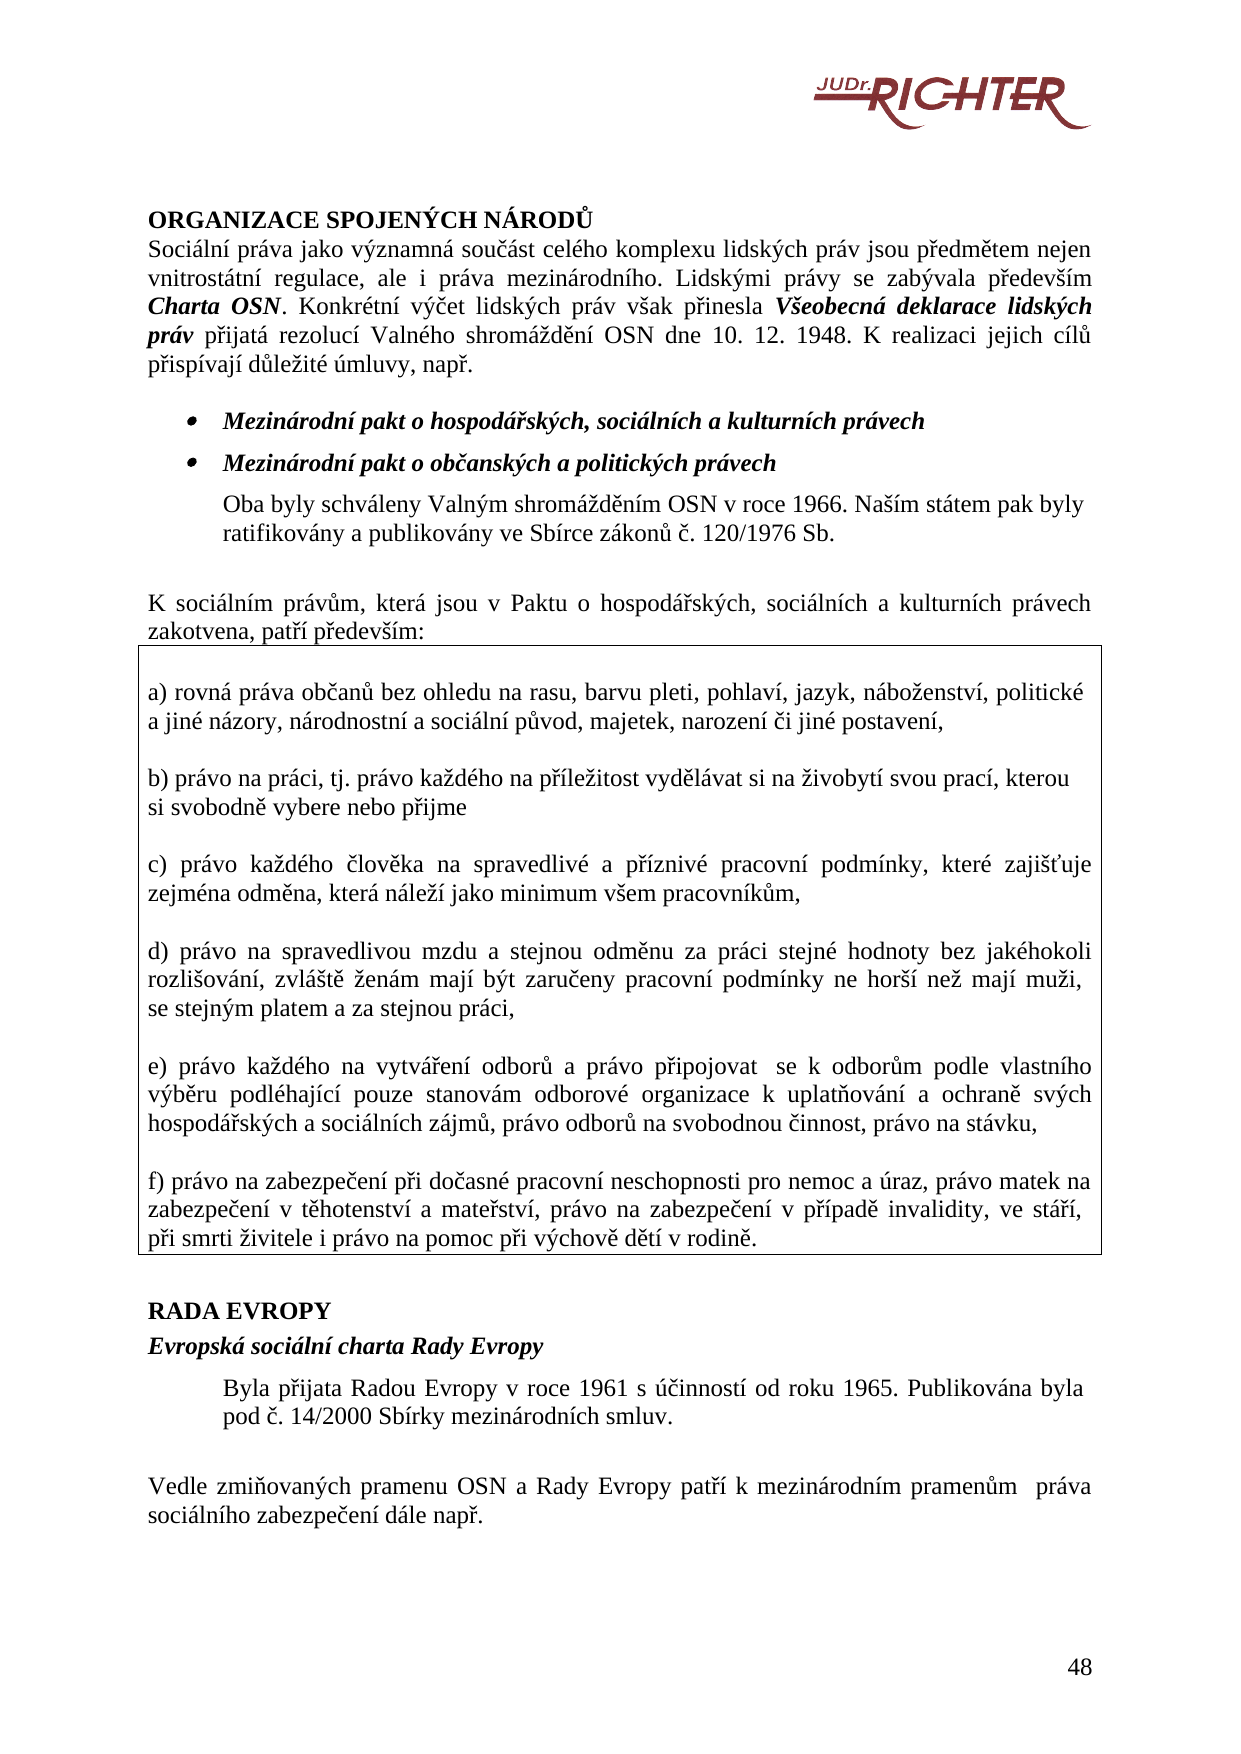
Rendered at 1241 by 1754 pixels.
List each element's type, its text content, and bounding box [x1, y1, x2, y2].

picture [813, 73, 1093, 130]
text K sociálním právům, která jsou v Paktu o hospodářských, sociálních a kulturních právech zakotvena, patří především: [148, 588, 1093, 645]
text RADA EVROPY [148, 1296, 1093, 1325]
list Mezinárodní pakt o občanských a politických právech [185, 448, 1093, 476]
text c) právo každého člověka na spravedlivé a příznivé pracovní podmínky, které zajišťuje zejména odměna, která náleží jako minimum všem pracovníkům, [148, 849, 1093, 907]
text Oba byly schváleny Valným shromážděním OSN v roce 1966. Naším státem pak byly ratifikovány a publikovány ve Sbírce zákonů č. 120/1976 Sb. [223, 489, 1093, 546]
text Vedle zmiňovaných pramenu OSN a Rady Evropy patří k mezinárodním pramenům práva sociálního zabezpečení dále např. [148, 1471, 1093, 1529]
text Sociální práva jako významná součást celého komplexu lidských práv jsou předmětem nejen vnitrostátní regulace, ale i práva mezinárodního. Lidskými právy se zabývala především Charta OSN. Konkrétní výčet lidských práv však přinesla Všeobecná deklarace lidských práv přijatá rezolucí Valného shromáždění OSN dne 10. 12. 1948. K realizaci jejich cílů přispívají důležité úmluvy, např. [148, 234, 1093, 378]
text a) rovná práva občanů bez ohledu na rasu, barvu pleti, pohlaví, jazyk, náboženství, politické a jiné názory, národnostní a sociální původ, majetek, narození či jiné postavení, [139, 646, 1101, 734]
text e) právo každého na vytváření odborů a právo připojovat se k odborům podle vlastního výběru podléhající pouze stanovám odborové organizace k uplatňování a ochraně svých hospodářských a sociálních zájmů, právo odborů na svobodnou činnost, právo na stávku, [148, 1051, 1093, 1137]
text Byla přijata Radou Evropy v roce 1961 s účinností od roku 1965. Publikována byla pod č. 14/2000 Sbírky mezinárodních smluv. [223, 1373, 1093, 1430]
text si svobodně vybere nebo přijme [148, 792, 1093, 821]
text Evropská sociální charta Rady Evropy [148, 1331, 1093, 1360]
list Mezinárodní pakt o hospodářských, sociálních a kulturních právech [185, 406, 1093, 435]
text d) právo na spravedlivou mzdu a stejnou odměnu za práci stejné hodnoty bez jakéhokoli rozlišování, zvláště ženám mají být zaručeny pracovní podmínky ne horší než mají muži, se stejným platem a za stejnou práci, [148, 936, 1093, 1022]
text ORGANIZACE SPOJENÝCH NÁRODŮ [148, 205, 1093, 234]
text b) právo na práci, tj. právo každého na příležitost vydělávat si na živobytí svou prací, kterou [148, 734, 1093, 792]
text f) právo na zabezpečení při dočasné pracovní neschopnosti pro nemoc a úraz, právo matek na zabezpečení v těhotenství a mateřství, právo na zabezpečení v případě invalidity, ve stáří, při smrti živitele i právo na pomoc při výchově dětí v rodině. [139, 1163, 1101, 1254]
